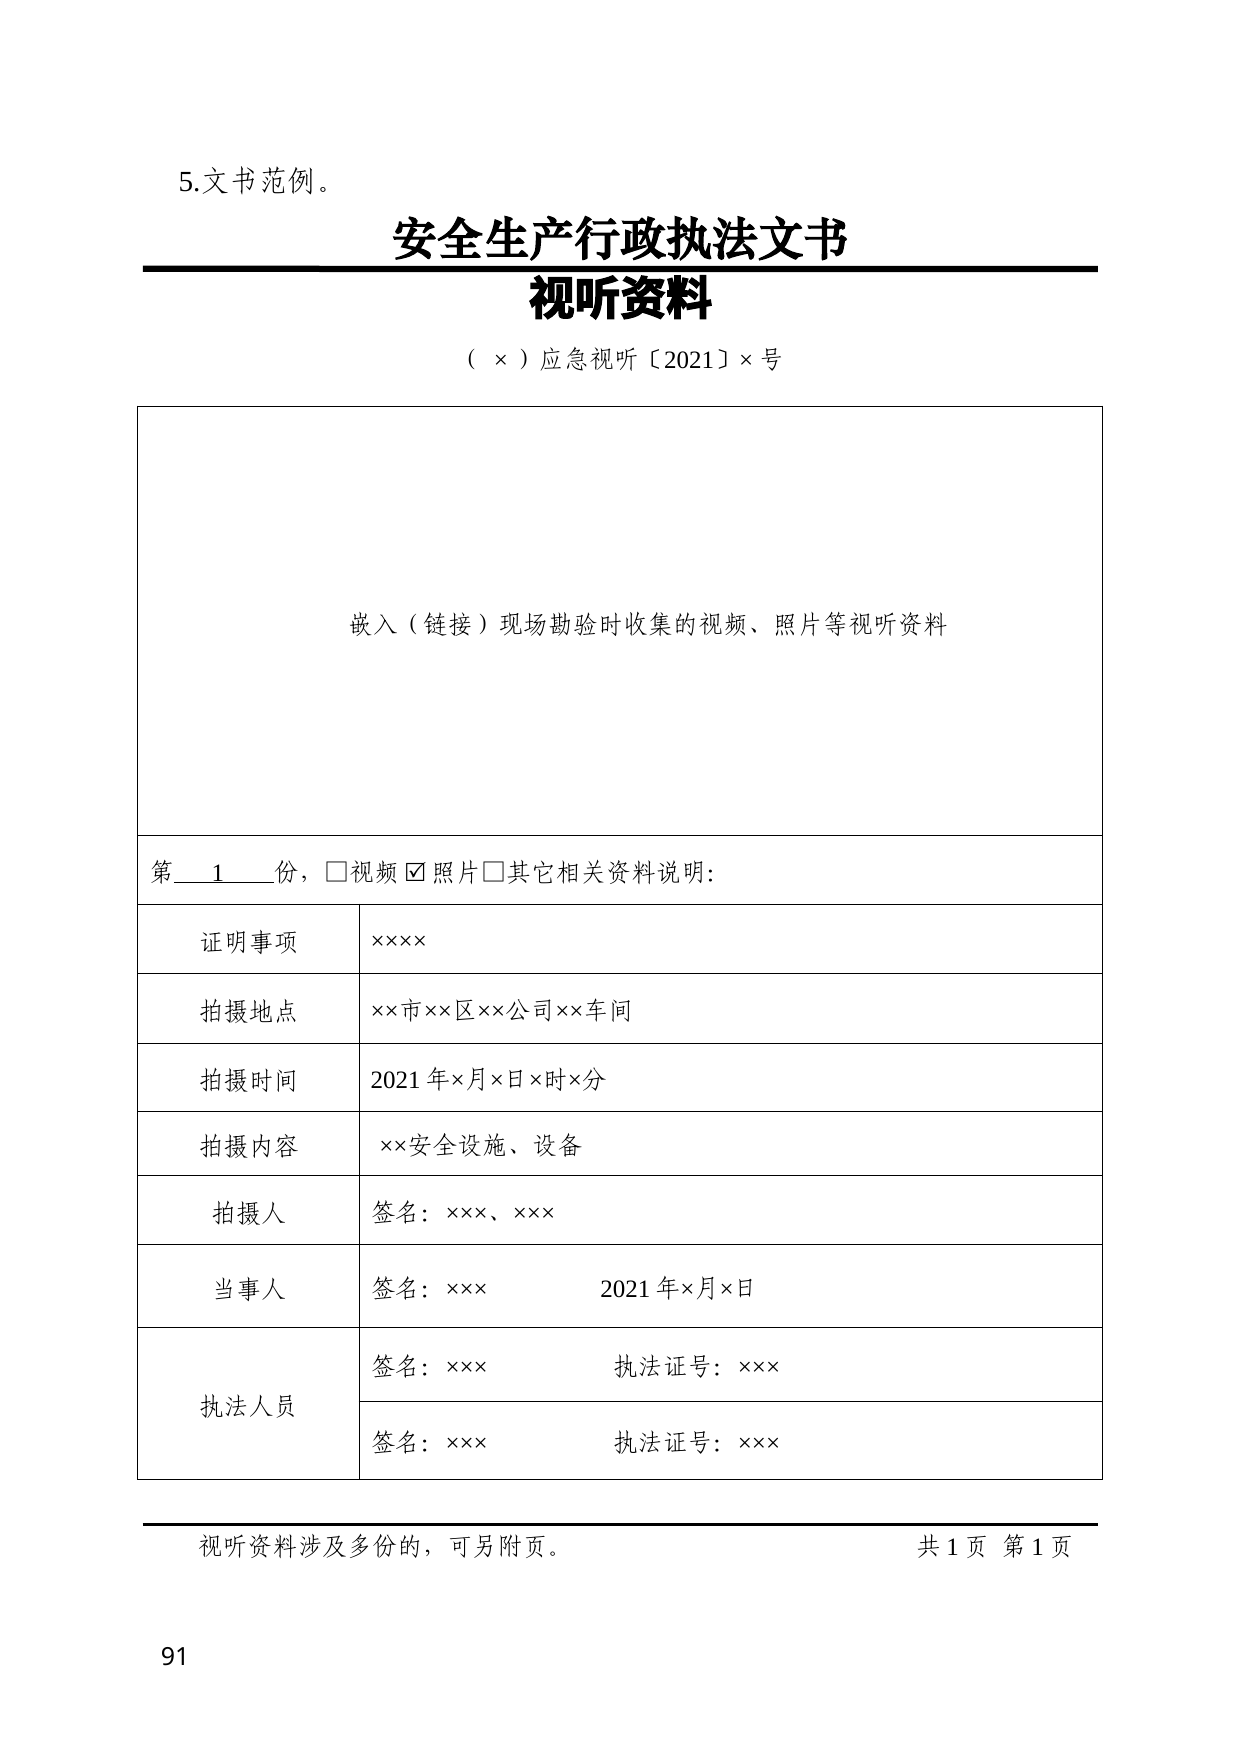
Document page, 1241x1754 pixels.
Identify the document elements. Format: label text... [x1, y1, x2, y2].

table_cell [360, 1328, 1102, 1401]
subtitle 安全生产行政执法文书 [142, 202, 1098, 264]
subtitle 视听资料 [142, 272, 1098, 327]
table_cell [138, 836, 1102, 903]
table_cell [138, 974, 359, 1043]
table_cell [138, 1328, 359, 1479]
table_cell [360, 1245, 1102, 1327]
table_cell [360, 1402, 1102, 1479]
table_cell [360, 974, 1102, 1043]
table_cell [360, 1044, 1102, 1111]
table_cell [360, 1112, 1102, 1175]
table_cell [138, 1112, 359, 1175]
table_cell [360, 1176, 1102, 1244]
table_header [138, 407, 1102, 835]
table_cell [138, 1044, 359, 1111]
text 5.文书范例。 [142, 150, 1098, 202]
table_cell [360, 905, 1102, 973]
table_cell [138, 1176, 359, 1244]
text （ × ）应急视听〔2021〕× 号 [142, 327, 1098, 379]
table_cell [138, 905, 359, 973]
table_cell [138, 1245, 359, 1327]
text 视听资料涉及多份的，可另附页。 共1页 第1页 [197, 1526, 1098, 1560]
